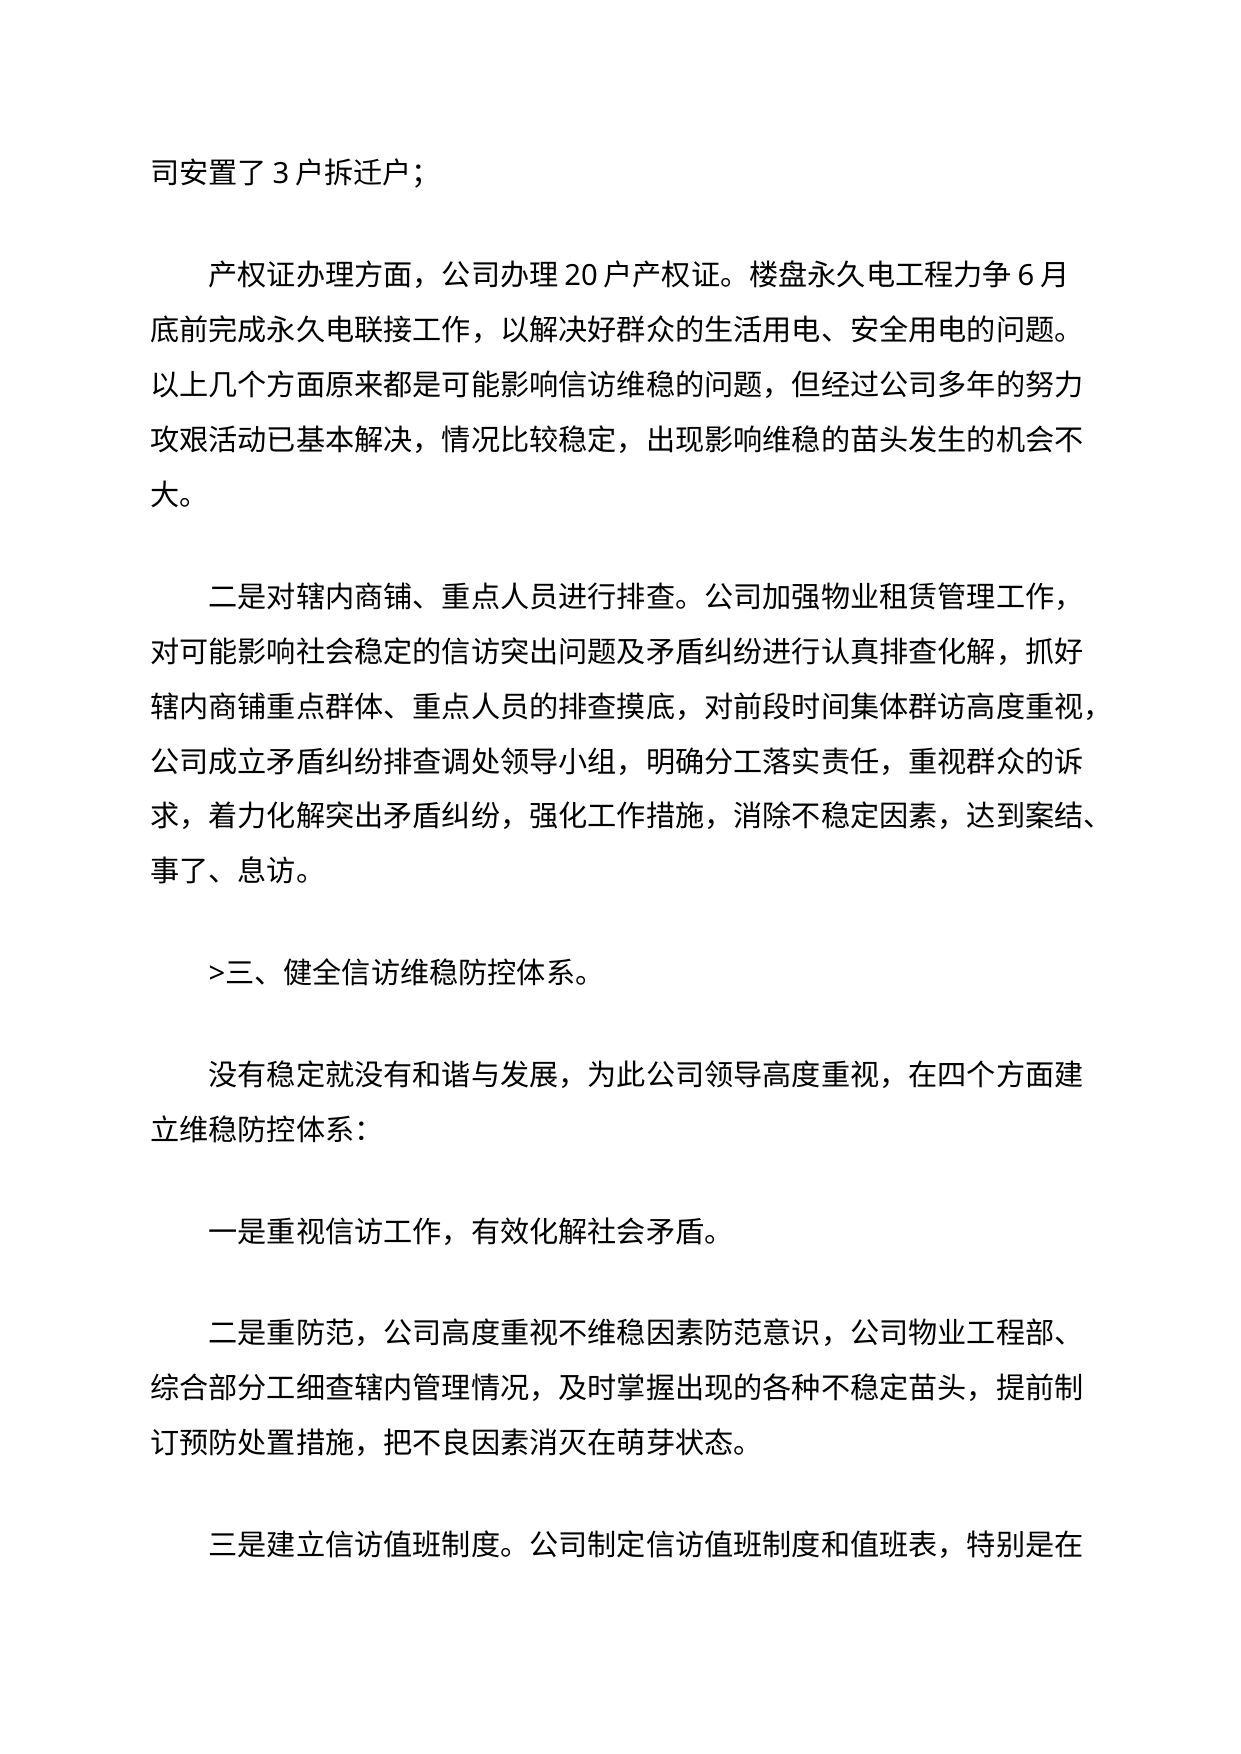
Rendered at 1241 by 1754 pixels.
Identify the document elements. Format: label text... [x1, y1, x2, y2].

text 二是对辖内商铺、重点人员进行排查。公司加强物业租赁管理工作，对可能影响社会稳定的信访突出问题及矛盾纠纷进行认真排查化解，抓好辖内商铺重点群体、重点人员的排查摸底，对前段时间集体群访高度重视，公司成立矛盾纠纷排查调处领导小组，明确分工落实责任，重视群众的诉求，着力化解突出矛盾纠纷，强化工作措施，消除不稳定因素，达到案结、事了、息访。 [150, 573, 1090, 890]
text 没有稳定就没有和谐与发展，为此公司领导高度重视，在四个方面建立维稳防控体系： [150, 1052, 1090, 1149]
text >三、健全信访维稳防控体系。 [150, 950, 1090, 992]
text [150, 150, 1090, 192]
text 一是重视信访工作，有效化解社会矛盾。 [150, 1208, 1090, 1251]
text 二是重防范，公司高度重视不维稳因素防范意识，公司物业工程部、综合部分工细查辖内管理情况，及时掌握出现的各种不稳定苗头，提前制订预防处置措施，把不良因素消灭在萌芽状态。 [150, 1310, 1090, 1462]
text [150, 1522, 1090, 1564]
text 产权证办理方面，公司办理20户产权证。楼盘永久电工程力争6月底前完成永久电联接工作，以解决好群众的生活用电、安全用电的问题。以上几个方面原来都是可能影响信访维稳的问题，但经过公司多年的努力攻艰活动已基本解决，情况比较稳定，出现影响维稳的苗头发生的机会不大。 [150, 252, 1090, 514]
